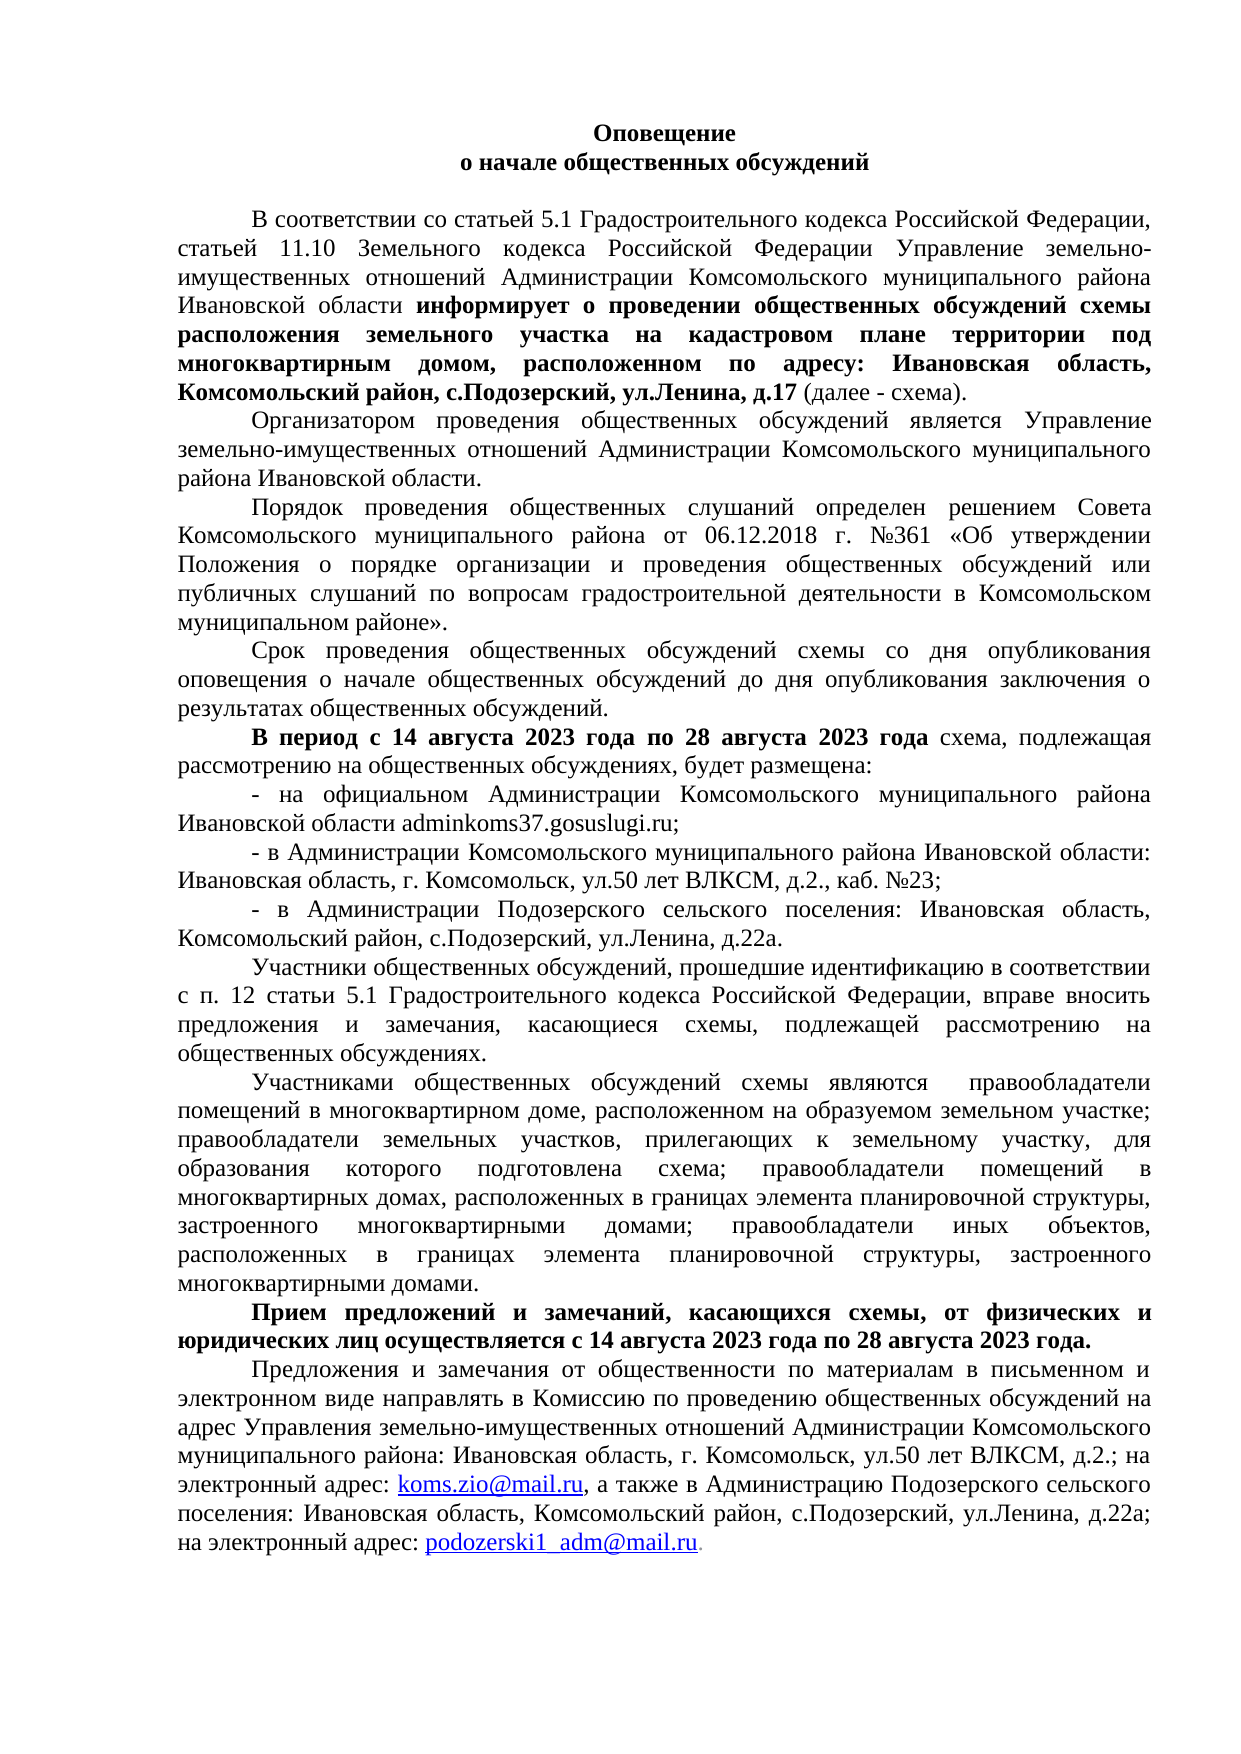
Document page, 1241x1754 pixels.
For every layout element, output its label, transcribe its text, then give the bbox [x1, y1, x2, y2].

text - на официальном Администрации Комсомольского муниципального района Ивановской области adminkoms37.gosuslugi.ru; [177, 779, 1152, 837]
text Оповещение [177, 118, 1152, 147]
text - в Администрации Подозерского сельского поселения: Ивановская область, Комсомольский район, с.Подозерский, ул.Ленина, д.22а. [177, 894, 1152, 952]
text Предложения и замечания от общественности по материалам в письменном и электронном виде направлять в Комиссию по проведению общественных обсуждений на адрес Управления земельно-имущественных отношений Администрации Комсомольского муниципального района: Ивановская область, г. Комсомольск, ул.50 лет ВЛКСМ, д.2.; на электронный адрес: koms.zio@mail.ru, а также в Администрацию Подозерского сельского поселения: Ивановская область, Комсомольский район, с.Подозерский, ул.Ленина, д.22а; на электронный адрес: podozerski1_adm@mail.ru. [177, 1354, 1152, 1556]
text Участниками общественных обсуждений схемы являются правообладатели помещений в многоквартирном доме, расположенном на образуемом земельном участке; правообладатели земельных участков, прилегающих к земельному участку, для образования которого подготовлена схема; правообладатели помещений в многоквартирных домах, расположенных в границах элемента планировочной структуры, застроенного многоквартирными домами; правообладатели иных объектов, расположенных в границах элемента планировочной структуры, застроенного многоквартирными домами. [177, 1067, 1152, 1297]
text В соответствии со статьей 5.1 Градостроительного кодекса Российской Федерации, статьей 11.10 Земельного кодекса Российской Федерации Управление земельно-имущественных отношений Администрации Комсомольского муниципального района Ивановской области информирует о проведении общественных обсуждений схемы расположения земельного участка на кадастровом плане территории под многоквартирным домом, расположенном по адресу: Ивановская область, Комсомольский район, с.Подозерский, ул.Ленина, д.17 (далее - схема). [177, 204, 1152, 406]
text Участники общественных обсуждений, прошедшие идентификацию в соответствии с п. 12 статьи 5.1 Градостроительного кодекса Российской Федерации, вправе вносить предложения и замечания, касающиеся схемы, подлежащей рассмотрению на общественных обсуждениях. [177, 952, 1152, 1067]
text Прием предложений и замечаний, касающихся схемы, от физических и юридических лиц осуществляется с 14 августа 2023 года по 28 августа 2023 года. [177, 1297, 1152, 1354]
text - в Администрации Комсомольского муниципального района Ивановской области: Ивановская область, г. Комсомольск, ул.50 лет ВЛКСМ, д.2., каб. №23; [177, 837, 1152, 894]
text о начале общественных обсуждений [177, 147, 1152, 176]
text Организатором проведения общественных обсуждений является Управление земельно-имущественных отношений Администрации Комсомольского муниципального района Ивановской области. [177, 406, 1152, 492]
text Срок проведения общественных обсуждений схемы со дня опубликования оповещения о начале общественных обсуждений до дня опубликования заключения о результатах общественных обсуждений. [177, 636, 1152, 722]
text Порядок проведения общественных слушаний определен решением Совета Комсомольского муниципального района от 06.12.2018 г. №361 «Об утверждении Положения о порядке организации и проведения общественных обсуждений или публичных слушаний по вопросам градостроительной деятельности в Комсомольском муниципальном районе». [177, 492, 1152, 636]
text В период с 14 августа 2023 года по 28 августа 2023 года схема, подлежащая рассмотрению на общественных обсуждениях, будет размещена: [177, 722, 1152, 779]
